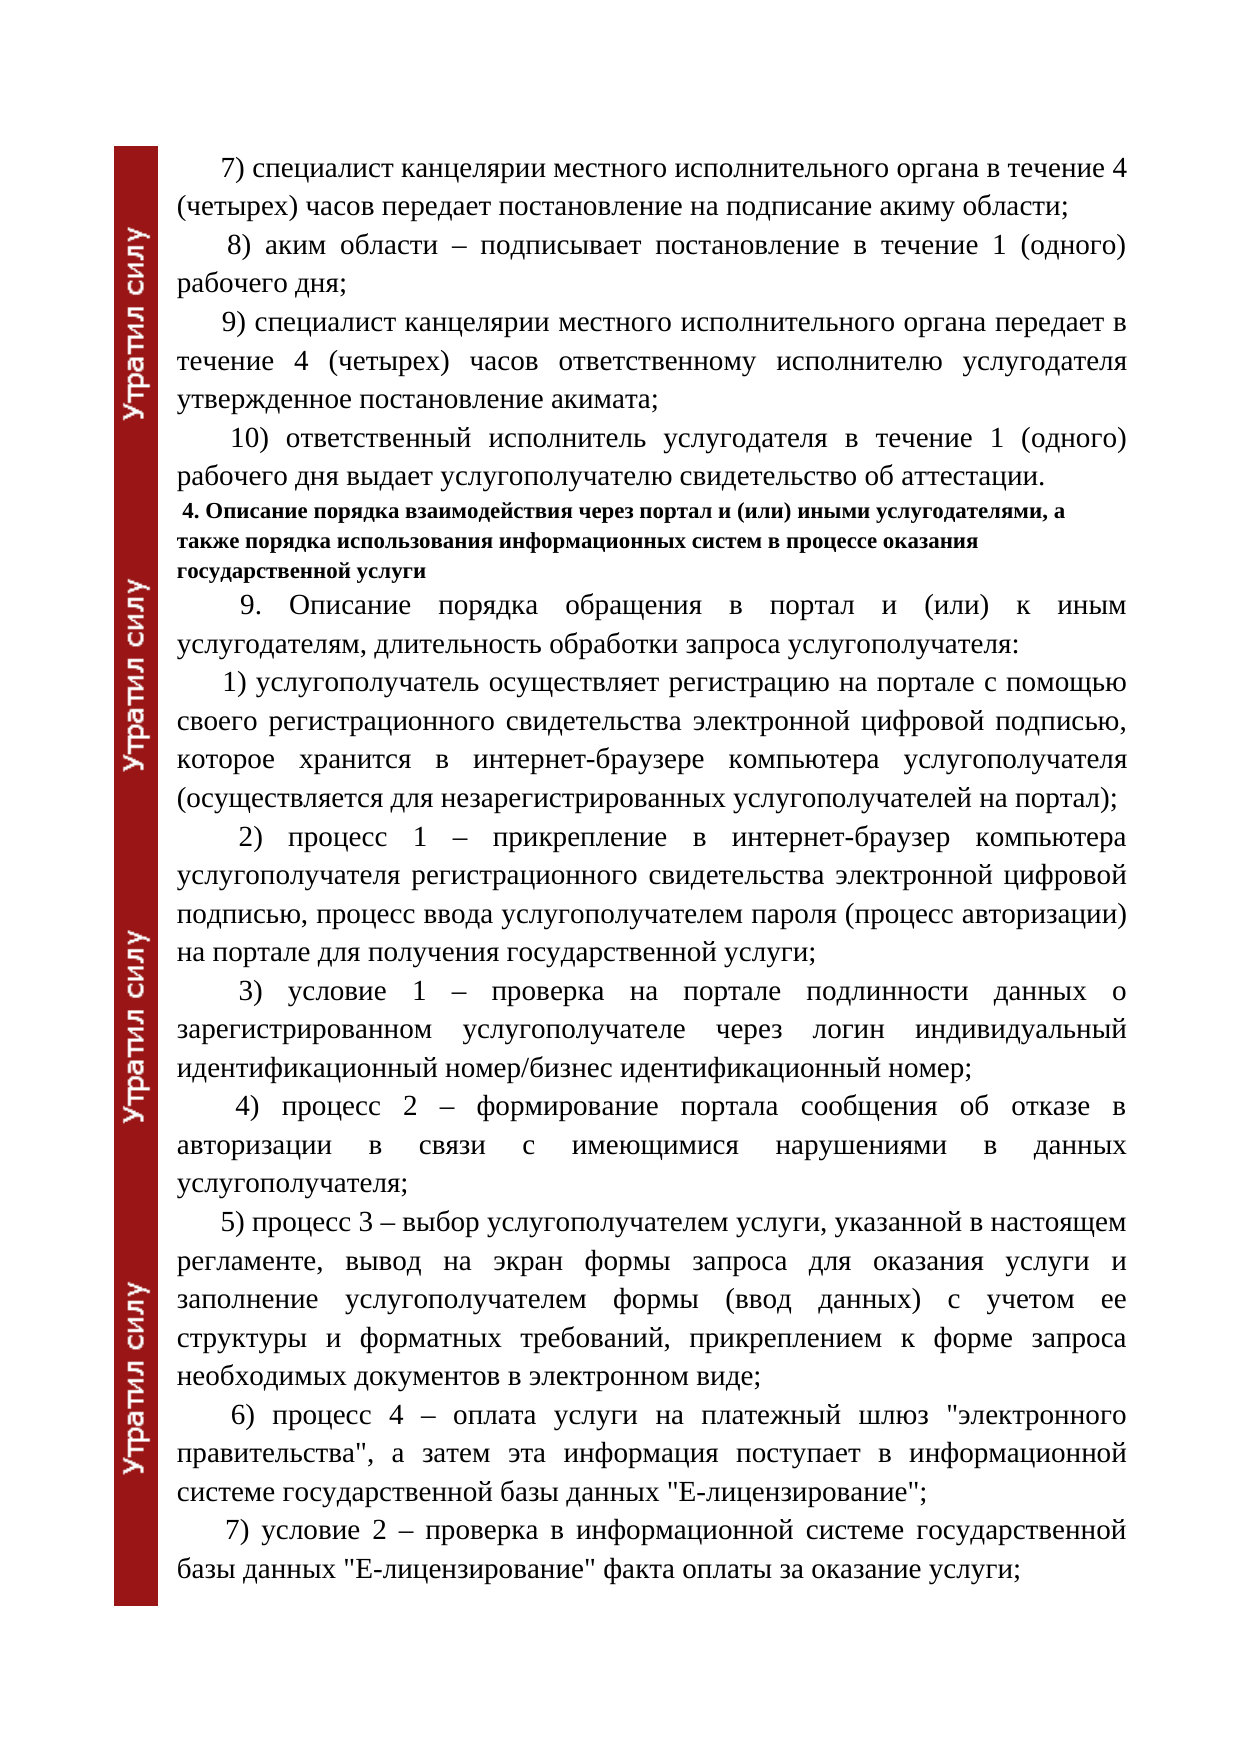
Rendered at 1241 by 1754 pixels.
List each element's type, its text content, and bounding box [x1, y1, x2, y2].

text 2) процесс 1 – прикрепление в интернет-браузер компьютера услугополучателя регистрационного свидетельства электронной цифровой подписью, процесс ввода услугополучателем пароля (процесс авторизации) на портале для получения государственной услуги; [112, 819, 1128, 968]
picture [114, 1199, 158, 1204]
text 7) специалист канцелярии местного исполнительного органа в течение 4 (четырех) часов передает постановление на подписание акиму области; [112, 150, 1128, 222]
picture [114, 1584, 158, 1606]
picture [114, 968, 158, 973]
text 6) процесс 4 – оплата услуги на платежный шлюз "электронного правительства", а затем эта информация поступает в информационной системе государственной базы данных "Е-лицензирование"; [112, 1397, 1128, 1507]
text 1) услугополучатель осуществляет регистрацию на портале с помощью своего регистрационного свидетельства электронной цифровой подписью, которое хранится в интернет-браузере компьютера услугополучателя (осуществляется для незарегистрированных услугополучателей на портал); [112, 664, 1128, 814]
picture [114, 222, 158, 227]
text 5) процесс 3 – выбор услугополучателем услуги, указанной в настоящем регламенте, вывод на экран формы запроса для оказания услуги и заполнение услугополучателем формы (ввод данных) с учетом ее структуры и форматных требований, прикреплением к форме запроса необходимых документов в электронном виде; [112, 1204, 1128, 1392]
text 4. Описание порядка взаимодействия через портал и (или) иными услугодателями, а также порядка использования информационных систем в процессе оказания государственной услуги [112, 497, 1128, 584]
text 3) условие 1 – проверка на портале подлинности данных о зарегистрированном услугополучателе через логин индивидуальный идентификационный номер/бизнес идентификационный номер; [112, 973, 1128, 1083]
picture [114, 814, 158, 819]
text 7) условие 2 – проверка в информационной системе государственной базы данных "Е-лицензирование" факта оплаты за оказание услуги; [112, 1512, 1128, 1584]
picture [114, 659, 158, 664]
picture [114, 1083, 158, 1088]
picture [114, 1392, 158, 1397]
picture [114, 146, 158, 150]
text 9) специалист канцелярии местного исполнительного органа передает в течение 4 (четырех) часов ответственному исполнителю услугодателя утвержденное постановление акимата; [112, 304, 1128, 415]
text 4) процесс 2 – формирование портала сообщения об отказе в авторизации в связи с имеющимися нарушениями в данных услугополучателя; [112, 1088, 1128, 1199]
picture [114, 492, 158, 497]
picture [114, 299, 158, 304]
text 8) аким области – подписывает постановление в течение 1 (одного) рабочего дня; [112, 227, 1128, 299]
text 10) ответственный исполнитель услугодателя в течение 1 (одного) рабочего дня выдает услугополучателю свидетельство об аттестации. [112, 420, 1128, 492]
text 9. Описание порядка обращения в портал и (или) к иным услугодателям, длительность обработки запроса услугополучателя: [112, 587, 1128, 659]
picture [114, 415, 158, 420]
picture [114, 1507, 158, 1512]
